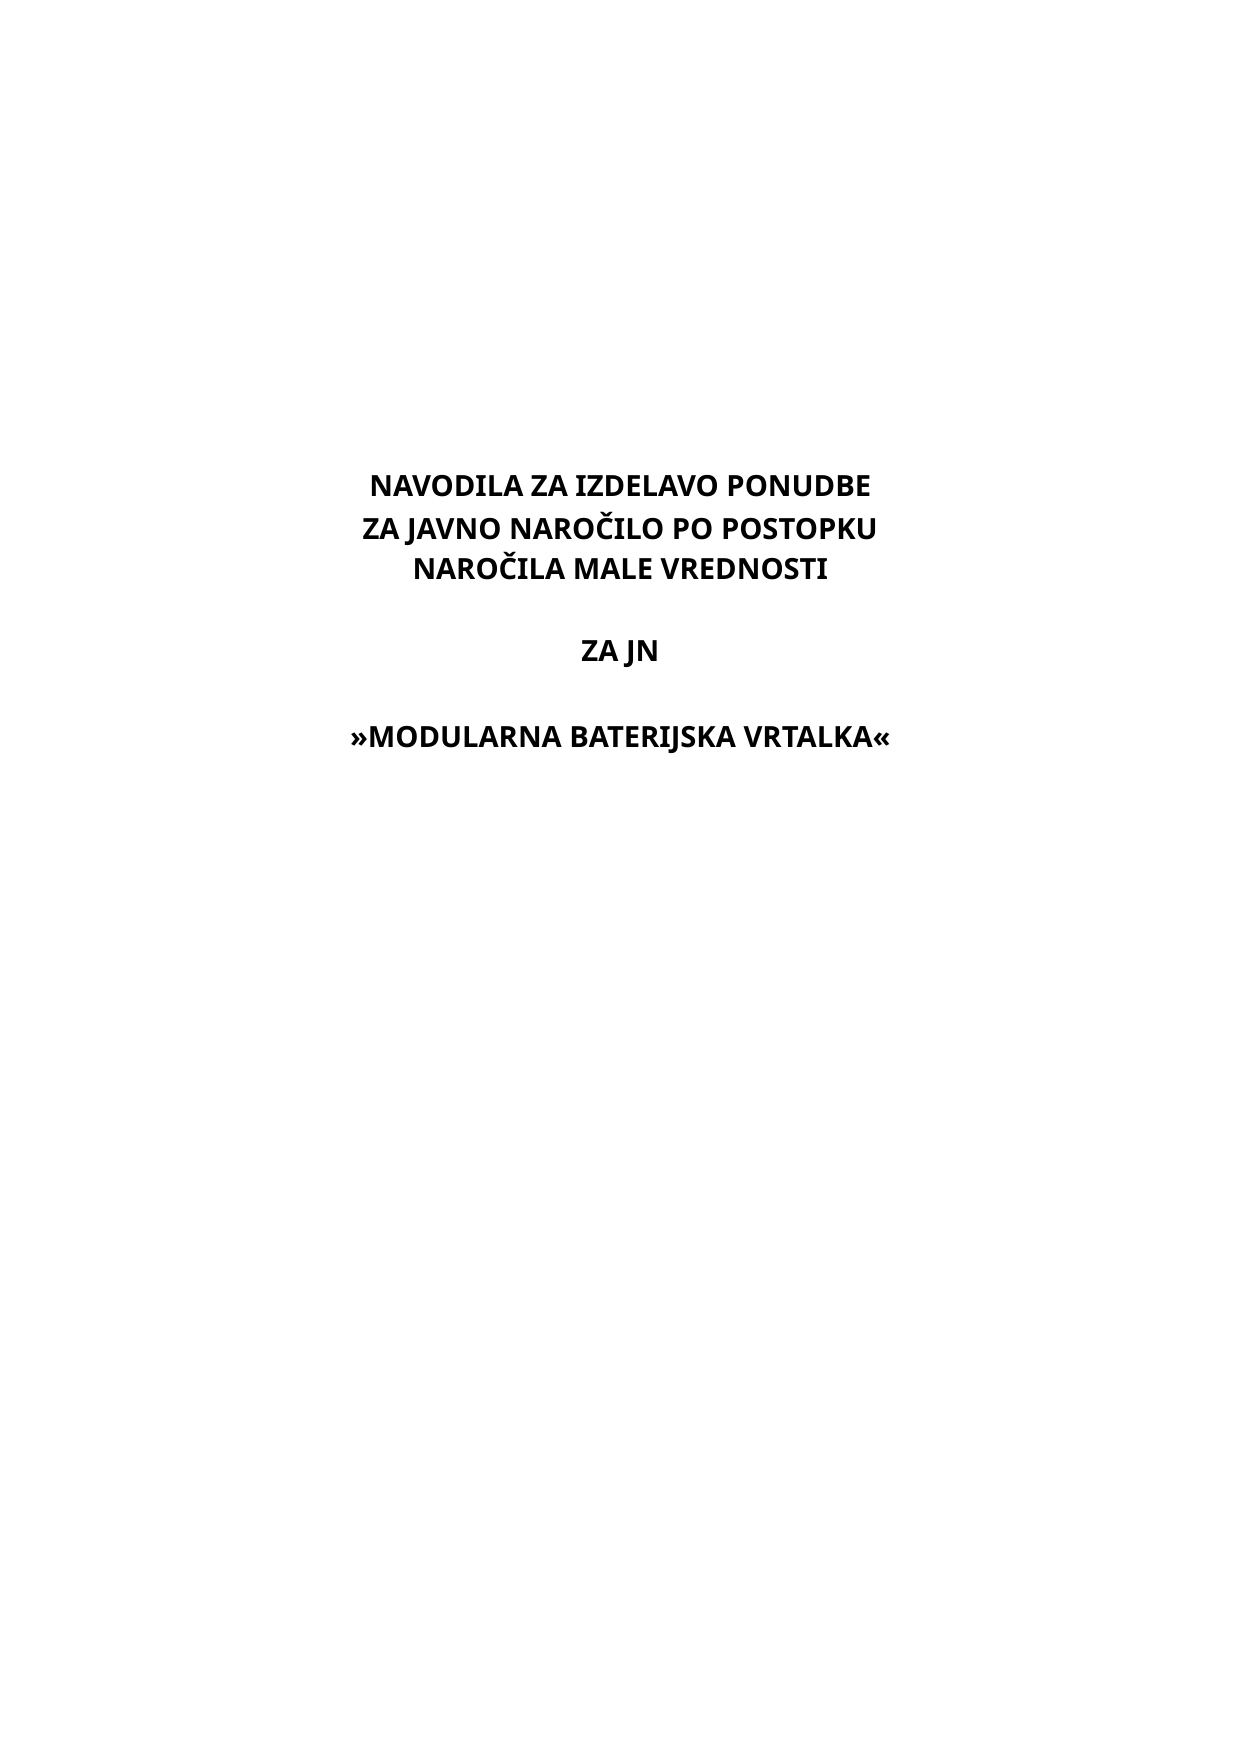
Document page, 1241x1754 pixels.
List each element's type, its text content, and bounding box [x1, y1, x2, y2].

text NAVODILA ZA IZDELAVO PONUDBE [148, 466, 1093, 505]
text ZA JAVNO NAROČILO PO POSTOPKU NAROČILA MALE VREDNOSTI [148, 508, 1093, 588]
text »MODULARNA BATERIJSKA VRTALKA« [148, 716, 1093, 756]
text ZA JN [148, 631, 1093, 670]
